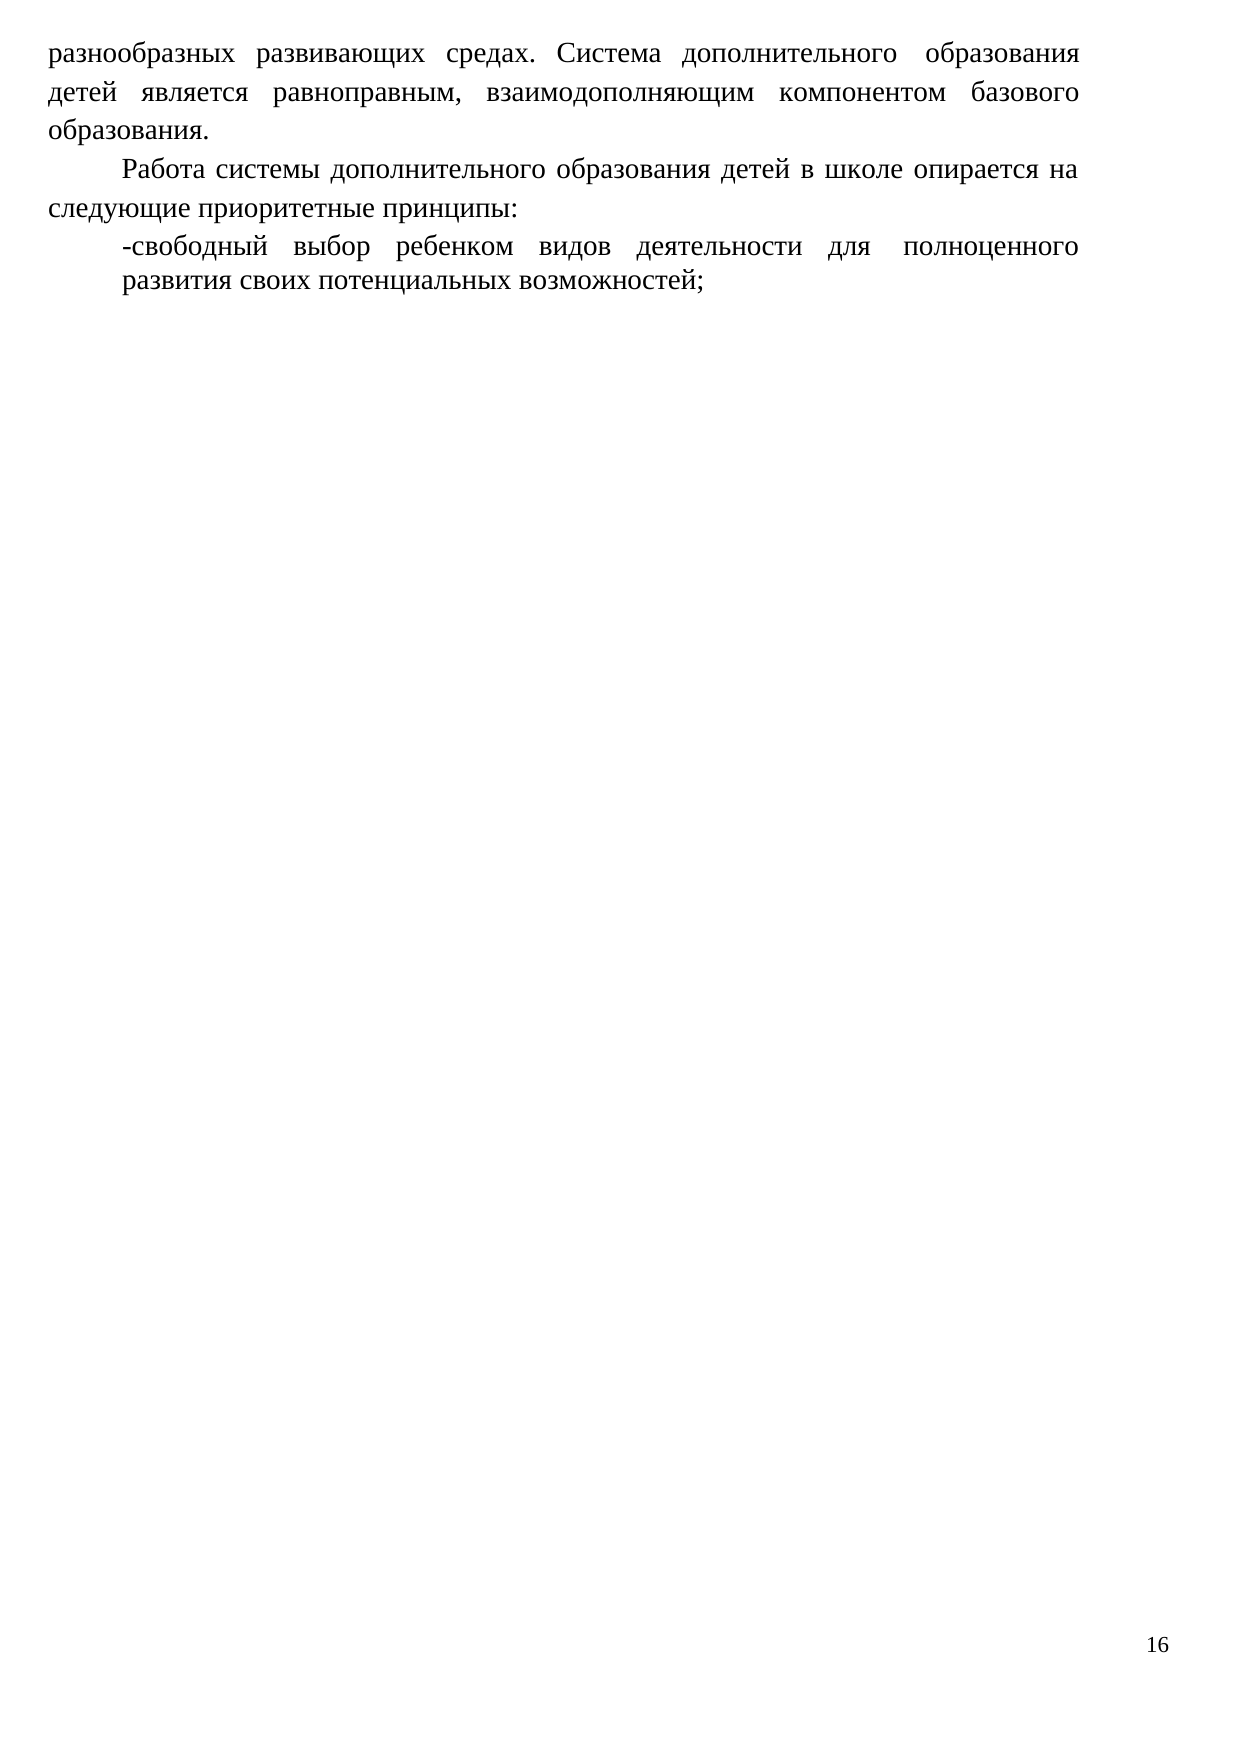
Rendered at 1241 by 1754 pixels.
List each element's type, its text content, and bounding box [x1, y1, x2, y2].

text разнообразных развивающих средах. Система дополнительного образования детей является равноправным, взаимодополняющим компонентом базового образования. [48, 35, 1080, 146]
text Работа системы дополнительного образования детей в школе опирается на следующие приоритетные принципы: [48, 151, 1079, 223]
text -свободный выбор ребенком видов деятельности для полноценного развития своих потенциальных возможностей; [122, 228, 1079, 296]
